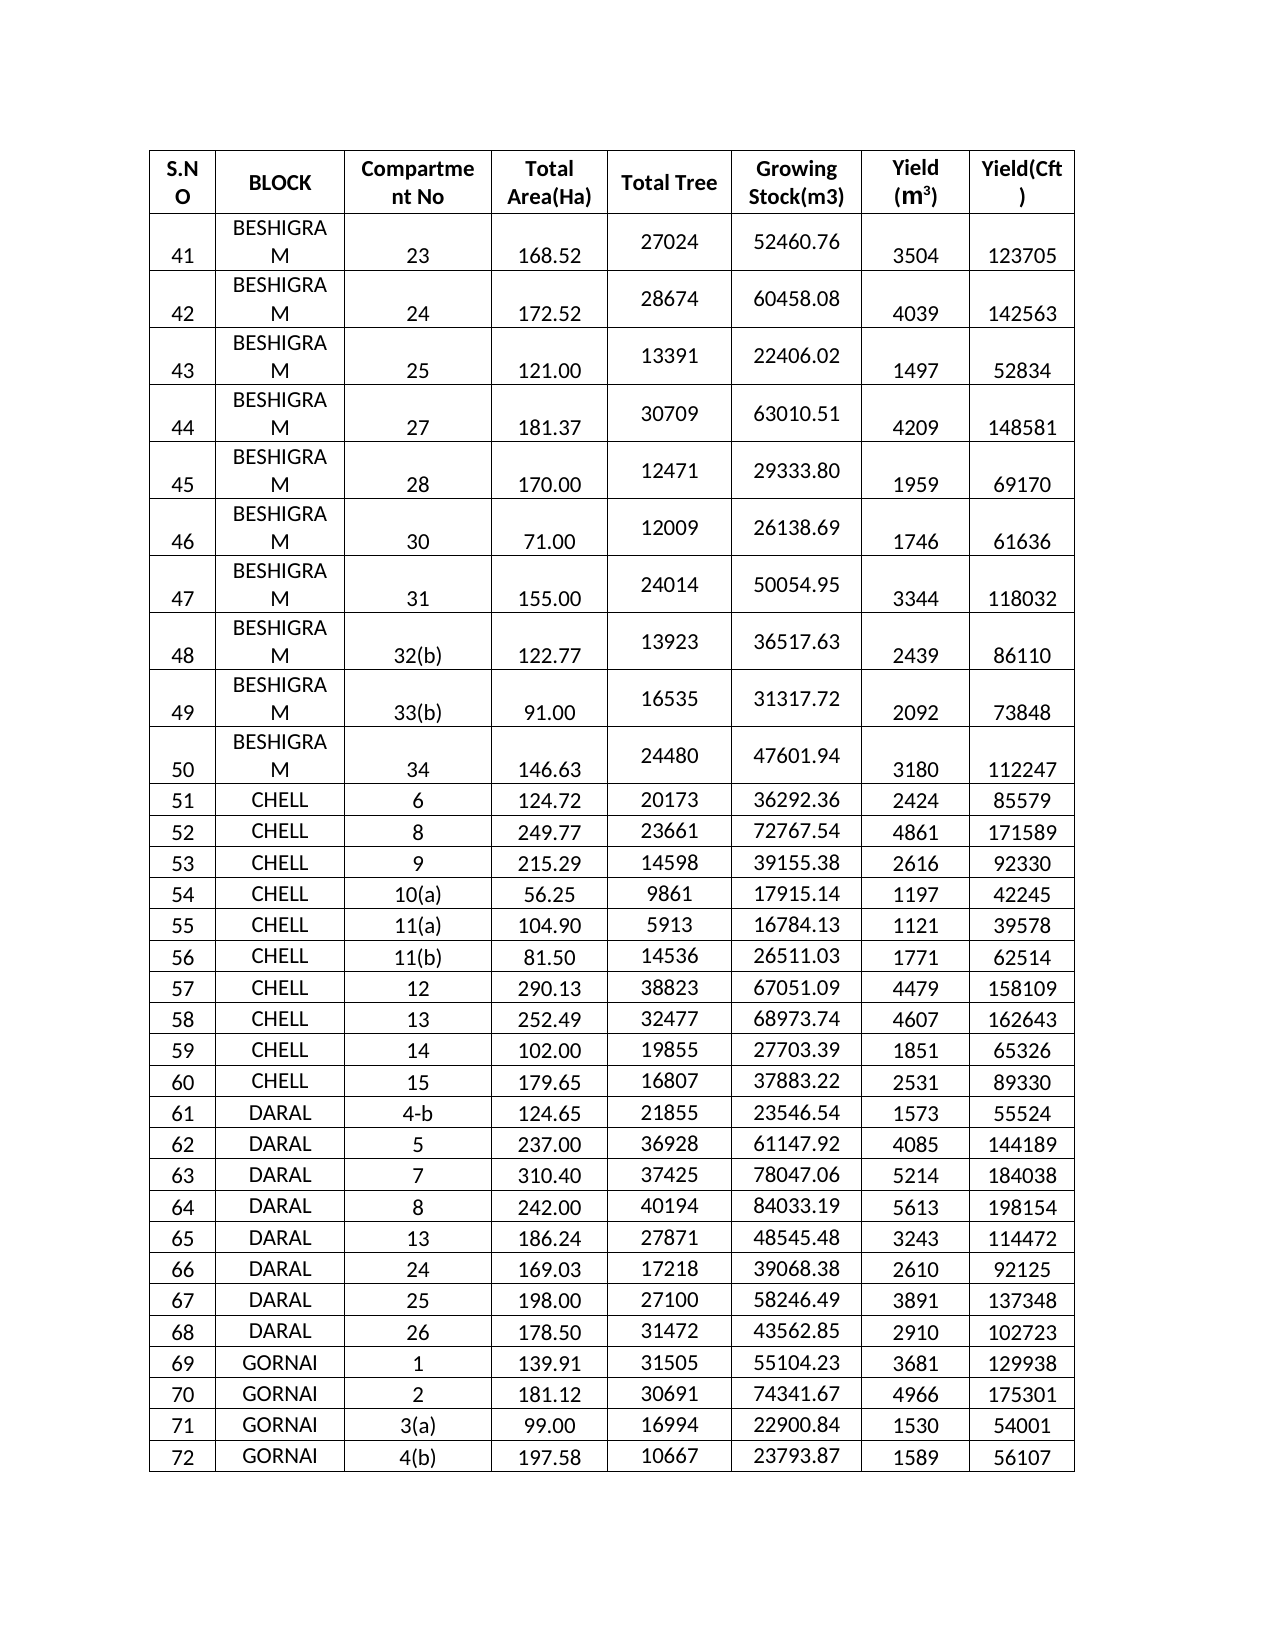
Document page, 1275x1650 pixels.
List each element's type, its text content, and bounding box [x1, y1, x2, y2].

table_cell 1771 [862, 941, 969, 971]
table_cell CHELL [216, 972, 344, 1002]
table_cell 34 [345, 727, 491, 783]
table_cell 4(b) [345, 1441, 491, 1471]
table_cell 2092 [862, 670, 969, 726]
table_cell 310.40 [492, 1159, 607, 1189]
table_header Total Tree [608, 151, 731, 212]
table_cell 56.25 [492, 878, 607, 908]
table_cell 41 [150, 214, 215, 269]
table_cell 92125 [970, 1253, 1074, 1283]
table_cell 118032 [970, 556, 1074, 612]
table_cell BESHIGRAM [216, 385, 344, 441]
table_cell CHELL [216, 1034, 344, 1064]
table_cell 38823 [608, 972, 731, 1002]
table_cell 172.52 [492, 271, 607, 327]
table_cell BESHIGRAM [216, 499, 344, 555]
table_cell 56 [150, 941, 215, 971]
table_cell 73848 [970, 670, 1074, 726]
table_cell 89330 [970, 1066, 1074, 1096]
table_cell 102.00 [492, 1034, 607, 1064]
table_cell 24014 [608, 556, 731, 612]
table_cell 30691 [608, 1378, 731, 1408]
table_cell 249.77 [492, 816, 607, 846]
table_cell 59 [150, 1034, 215, 1064]
table_cell 104.90 [492, 909, 607, 939]
table_cell 65 [150, 1222, 215, 1252]
table_cell 198.00 [492, 1284, 607, 1314]
table_cell 58 [150, 1003, 215, 1033]
table_cell 1746 [862, 499, 969, 555]
table_cell 24480 [608, 727, 731, 783]
table_cell 148581 [970, 385, 1074, 441]
table_cell 175301 [970, 1378, 1074, 1408]
table_cell 2424 [862, 784, 969, 814]
table_cell BESHIGRAM [216, 613, 344, 669]
table_header BLOCK [216, 151, 344, 212]
table_cell 58246.49 [732, 1284, 861, 1314]
table_cell DARAL [216, 1316, 344, 1346]
table_cell 4039 [862, 271, 969, 327]
table_cell 181.37 [492, 385, 607, 441]
table_cell 11(a) [345, 909, 491, 939]
table_cell 68973.74 [732, 1003, 861, 1033]
table_cell 63 [150, 1159, 215, 1189]
table_cell CHELL [216, 909, 344, 939]
table_cell 32(b) [345, 613, 491, 669]
table_cell 2910 [862, 1316, 969, 1346]
table_header Total Area(Ha) [492, 151, 607, 212]
table_cell 179.65 [492, 1066, 607, 1096]
table_cell GORNAI [216, 1441, 344, 1471]
table_cell 14536 [608, 941, 731, 971]
table_cell 1851 [862, 1034, 969, 1064]
table_cell 26 [345, 1316, 491, 1346]
table_cell 168.52 [492, 214, 607, 269]
table_cell 142563 [970, 271, 1074, 327]
table_cell 252.49 [492, 1003, 607, 1033]
table_cell CHELL [216, 941, 344, 971]
table_cell 50 [150, 727, 215, 783]
table_cell 4966 [862, 1378, 969, 1408]
table_header Compartment No [345, 151, 491, 212]
table_cell 16535 [608, 670, 731, 726]
table_cell 85579 [970, 784, 1074, 814]
table_cell 68 [150, 1316, 215, 1346]
table_cell 11(b) [345, 941, 491, 971]
table_cell CHELL [216, 784, 344, 814]
table_cell 13923 [608, 613, 731, 669]
table_cell 30709 [608, 385, 731, 441]
table_cell DARAL [216, 1284, 344, 1314]
table_cell 102723 [970, 1316, 1074, 1346]
table_cell 26138.69 [732, 499, 861, 555]
table_cell 2616 [862, 847, 969, 877]
table_cell 13 [345, 1003, 491, 1033]
table_cell 21855 [608, 1097, 731, 1127]
table_cell 198154 [970, 1191, 1074, 1221]
table_cell 2531 [862, 1066, 969, 1096]
table_cell 39155.38 [732, 847, 861, 877]
table_cell 4085 [862, 1128, 969, 1158]
table_cell 9 [345, 847, 491, 877]
table_cell 60 [150, 1066, 215, 1096]
table_cell 1497 [862, 328, 969, 384]
table_cell 124.72 [492, 784, 607, 814]
table_cell 39578 [970, 909, 1074, 939]
table_cell 1573 [862, 1097, 969, 1127]
table_cell 74341.67 [732, 1378, 861, 1408]
table_cell 237.00 [492, 1128, 607, 1158]
table_cell 27703.39 [732, 1034, 861, 1064]
table_cell DARAL [216, 1128, 344, 1158]
table_cell 16807 [608, 1066, 731, 1096]
table_cell BESHIGRAM [216, 328, 344, 384]
table_cell 23 [345, 214, 491, 269]
table_cell DARAL [216, 1253, 344, 1283]
table_cell 1 [345, 1347, 491, 1377]
table_cell 37883.22 [732, 1066, 861, 1096]
table_cell 23793.87 [732, 1441, 861, 1471]
table_cell 67051.09 [732, 972, 861, 1002]
table_cell 65326 [970, 1034, 1074, 1064]
table_cell 4479 [862, 972, 969, 1002]
table_cell CHELL [216, 1066, 344, 1096]
table_cell 13391 [608, 328, 731, 384]
table_cell 70 [150, 1378, 215, 1408]
table_cell 3344 [862, 556, 969, 612]
table_cell 57 [150, 972, 215, 1002]
table_cell BESHIGRAM [216, 556, 344, 612]
table_cell 33(b) [345, 670, 491, 726]
table_cell 42245 [970, 878, 1074, 908]
table_cell 1530 [862, 1409, 969, 1439]
table_cell 122.77 [492, 613, 607, 669]
table_cell 62514 [970, 941, 1074, 971]
table_cell 3180 [862, 727, 969, 783]
table_cell 17915.14 [732, 878, 861, 908]
table_cell 137348 [970, 1284, 1074, 1314]
table_cell 30 [345, 499, 491, 555]
table_cell 15 [345, 1066, 491, 1096]
table_cell 54001 [970, 1409, 1074, 1439]
table_cell 186.24 [492, 1222, 607, 1252]
table_cell 2610 [862, 1253, 969, 1283]
table_cell 55104.23 [732, 1347, 861, 1377]
table_cell 2439 [862, 613, 969, 669]
table_cell 5613 [862, 1191, 969, 1221]
table_cell 31317.72 [732, 670, 861, 726]
table_cell 27 [345, 385, 491, 441]
table_cell 184038 [970, 1159, 1074, 1189]
table_cell 67 [150, 1284, 215, 1314]
table_header Yield(m3) [862, 151, 969, 212]
table_header Yield(Cft) [970, 151, 1074, 212]
table_cell 8 [345, 1191, 491, 1221]
table_cell 40194 [608, 1191, 731, 1221]
table_cell 39068.38 [732, 1253, 861, 1283]
table_cell 7 [345, 1159, 491, 1189]
table_cell 4861 [862, 816, 969, 846]
table_cell 72767.54 [732, 816, 861, 846]
table_cell 12 [345, 972, 491, 1002]
table_cell 92330 [970, 847, 1074, 877]
table_cell 42 [150, 271, 215, 327]
table_cell BESHIGRAM [216, 214, 344, 269]
table_cell GORNAI [216, 1378, 344, 1408]
table_cell 52460.76 [732, 214, 861, 269]
table_cell 48545.48 [732, 1222, 861, 1252]
table_cell 5 [345, 1128, 491, 1158]
table_cell 49 [150, 670, 215, 726]
table_cell 48 [150, 613, 215, 669]
table_cell 3891 [862, 1284, 969, 1314]
table_cell 23546.54 [732, 1097, 861, 1127]
table_cell 61636 [970, 499, 1074, 555]
table_cell 47601.94 [732, 727, 861, 783]
table_cell 45 [150, 442, 215, 498]
table_cell 4209 [862, 385, 969, 441]
table_cell 56107 [970, 1441, 1074, 1471]
table_cell 169.03 [492, 1253, 607, 1283]
table_cell 50054.95 [732, 556, 861, 612]
table_cell BESHIGRAM [216, 442, 344, 498]
table_header Growing Stock(m3) [732, 151, 861, 212]
table_cell 171589 [970, 816, 1074, 846]
table_cell 23661 [608, 816, 731, 846]
table_cell 22900.84 [732, 1409, 861, 1439]
table_cell 1121 [862, 909, 969, 939]
table_cell 26511.03 [732, 941, 861, 971]
table_cell 3681 [862, 1347, 969, 1377]
table_cell BESHIGRAM [216, 271, 344, 327]
table_cell 27100 [608, 1284, 731, 1314]
table_cell 290.13 [492, 972, 607, 1002]
table_cell 124.65 [492, 1097, 607, 1127]
table_cell 139.91 [492, 1347, 607, 1377]
table_cell 13 [345, 1222, 491, 1252]
table_cell 1959 [862, 442, 969, 498]
table_cell 5214 [862, 1159, 969, 1189]
table_cell 4-b [345, 1097, 491, 1127]
table_cell 31 [345, 556, 491, 612]
table_cell 25 [345, 1284, 491, 1314]
table_cell 129938 [970, 1347, 1074, 1377]
table_cell 86110 [970, 613, 1074, 669]
table_cell 46 [150, 499, 215, 555]
table_cell 84033.19 [732, 1191, 861, 1221]
table_cell 215.29 [492, 847, 607, 877]
table_cell 12009 [608, 499, 731, 555]
table_cell 91.00 [492, 670, 607, 726]
table_cell 3243 [862, 1222, 969, 1252]
table_cell 20173 [608, 784, 731, 814]
table_cell 14 [345, 1034, 491, 1064]
table_cell 155.00 [492, 556, 607, 612]
table_cell 1197 [862, 878, 969, 908]
table_cell 36292.36 [732, 784, 861, 814]
table_cell DARAL [216, 1222, 344, 1252]
table_cell 4607 [862, 1003, 969, 1033]
table_cell 69170 [970, 442, 1074, 498]
table_cell 112247 [970, 727, 1074, 783]
table_cell 62 [150, 1128, 215, 1158]
table_cell 158109 [970, 972, 1074, 1002]
table_cell 22406.02 [732, 328, 861, 384]
table_cell 170.00 [492, 442, 607, 498]
table_cell 61147.92 [732, 1128, 861, 1158]
table_cell 44 [150, 385, 215, 441]
table_cell 32477 [608, 1003, 731, 1033]
table_cell 14598 [608, 847, 731, 877]
table_cell 71 [150, 1409, 215, 1439]
table_cell 99.00 [492, 1409, 607, 1439]
table_cell 146.63 [492, 727, 607, 783]
table_cell 29333.80 [732, 442, 861, 498]
table_cell 43 [150, 328, 215, 384]
table_cell 25 [345, 328, 491, 384]
table_cell 8 [345, 816, 491, 846]
table_cell 31505 [608, 1347, 731, 1377]
table_cell 55524 [970, 1097, 1074, 1127]
table_cell DARAL [216, 1159, 344, 1189]
table_cell GORNAI [216, 1409, 344, 1439]
table_cell GORNAI [216, 1347, 344, 1377]
table_cell CHELL [216, 878, 344, 908]
table_cell CHELL [216, 816, 344, 846]
table_header S.NO [150, 151, 215, 212]
table_cell 178.50 [492, 1316, 607, 1346]
table_cell 43562.85 [732, 1316, 861, 1346]
table_cell 71.00 [492, 499, 607, 555]
table_cell 114472 [970, 1222, 1074, 1252]
table_cell BESHIGRAM [216, 727, 344, 783]
table_cell 81.50 [492, 941, 607, 971]
table_cell 28 [345, 442, 491, 498]
table_cell 37425 [608, 1159, 731, 1189]
table_cell 123705 [970, 214, 1074, 269]
table_cell 52834 [970, 328, 1074, 384]
table_cell 54 [150, 878, 215, 908]
table_cell 52 [150, 816, 215, 846]
table_cell 36928 [608, 1128, 731, 1158]
table_cell 27871 [608, 1222, 731, 1252]
table_cell 24 [345, 1253, 491, 1283]
table_cell 6 [345, 784, 491, 814]
table_cell 63010.51 [732, 385, 861, 441]
table_cell 242.00 [492, 1191, 607, 1221]
table_cell 31472 [608, 1316, 731, 1346]
table_cell BESHIGRAM [216, 670, 344, 726]
table_cell 3504 [862, 214, 969, 269]
table_cell 181.12 [492, 1378, 607, 1408]
table_cell 61 [150, 1097, 215, 1127]
table_cell 27024 [608, 214, 731, 269]
table_cell 16784.13 [732, 909, 861, 939]
table_cell 24 [345, 271, 491, 327]
table_cell 197.58 [492, 1441, 607, 1471]
table_cell 36517.63 [732, 613, 861, 669]
table_cell 10(a) [345, 878, 491, 908]
table_cell 51 [150, 784, 215, 814]
table_cell 64 [150, 1191, 215, 1221]
table_cell 17218 [608, 1253, 731, 1283]
table_cell 47 [150, 556, 215, 612]
table_cell 55 [150, 909, 215, 939]
table_cell DARAL [216, 1097, 344, 1127]
table_cell 66 [150, 1253, 215, 1283]
table_cell 60458.08 [732, 271, 861, 327]
table_cell 144189 [970, 1128, 1074, 1158]
table_cell 12471 [608, 442, 731, 498]
table_cell 1589 [862, 1441, 969, 1471]
table_cell 69 [150, 1347, 215, 1377]
table_cell 16994 [608, 1409, 731, 1439]
table_cell 9861 [608, 878, 731, 908]
table_cell 5913 [608, 909, 731, 939]
table_cell 78047.06 [732, 1159, 861, 1189]
table_cell 19855 [608, 1034, 731, 1064]
table_cell 28674 [608, 271, 731, 327]
table_cell 72 [150, 1441, 215, 1471]
table_cell 162643 [970, 1003, 1074, 1033]
table_cell 10667 [608, 1441, 731, 1471]
table_cell 3(a) [345, 1409, 491, 1439]
table_cell 53 [150, 847, 215, 877]
table_cell 2 [345, 1378, 491, 1408]
table_cell 121.00 [492, 328, 607, 384]
table_cell CHELL [216, 847, 344, 877]
table_cell CHELL [216, 1003, 344, 1033]
table_cell DARAL [216, 1191, 344, 1221]
